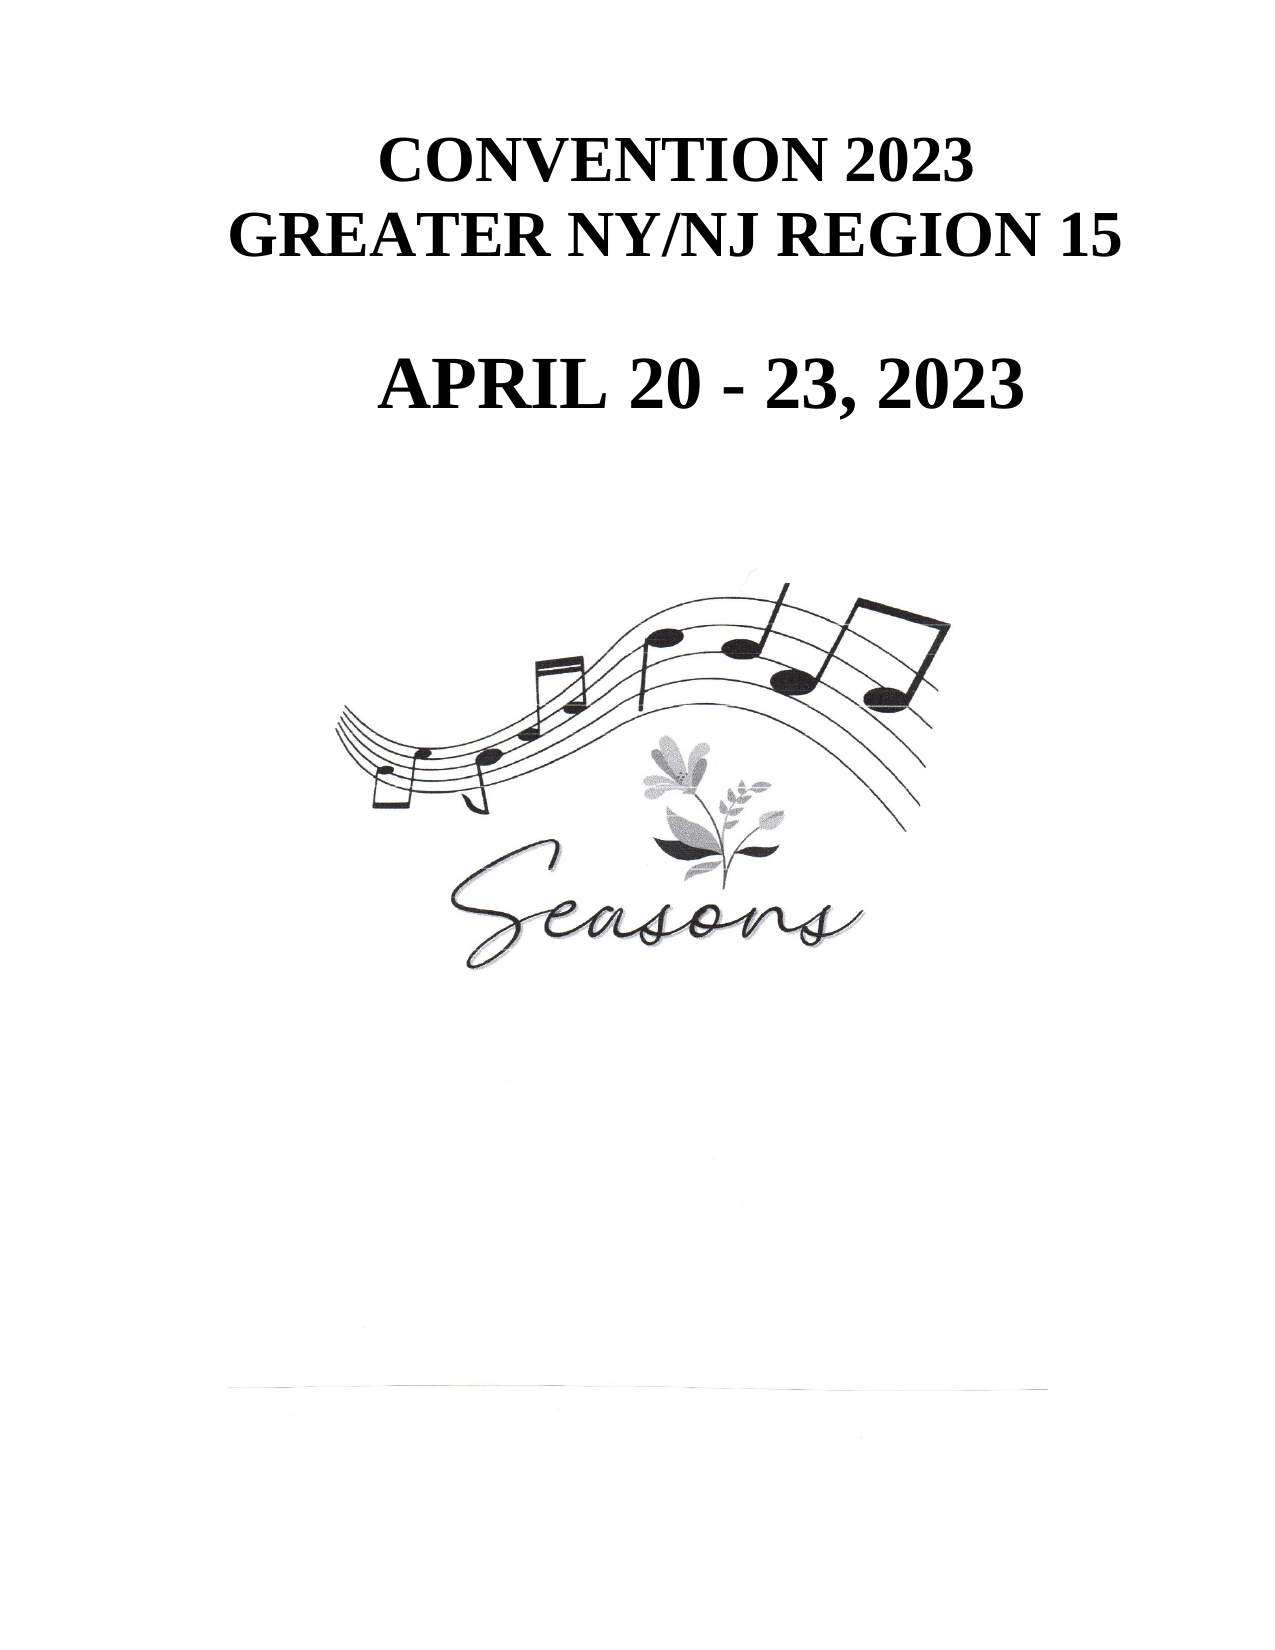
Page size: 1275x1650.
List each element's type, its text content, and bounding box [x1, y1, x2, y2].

picture [227, 548, 1053, 1449]
text APRIL 20 - 23, 2023 [227, 349, 1127, 424]
text CONVENTION 2023 GREATER NY/NJ REGION 15 [227, 122, 1127, 272]
